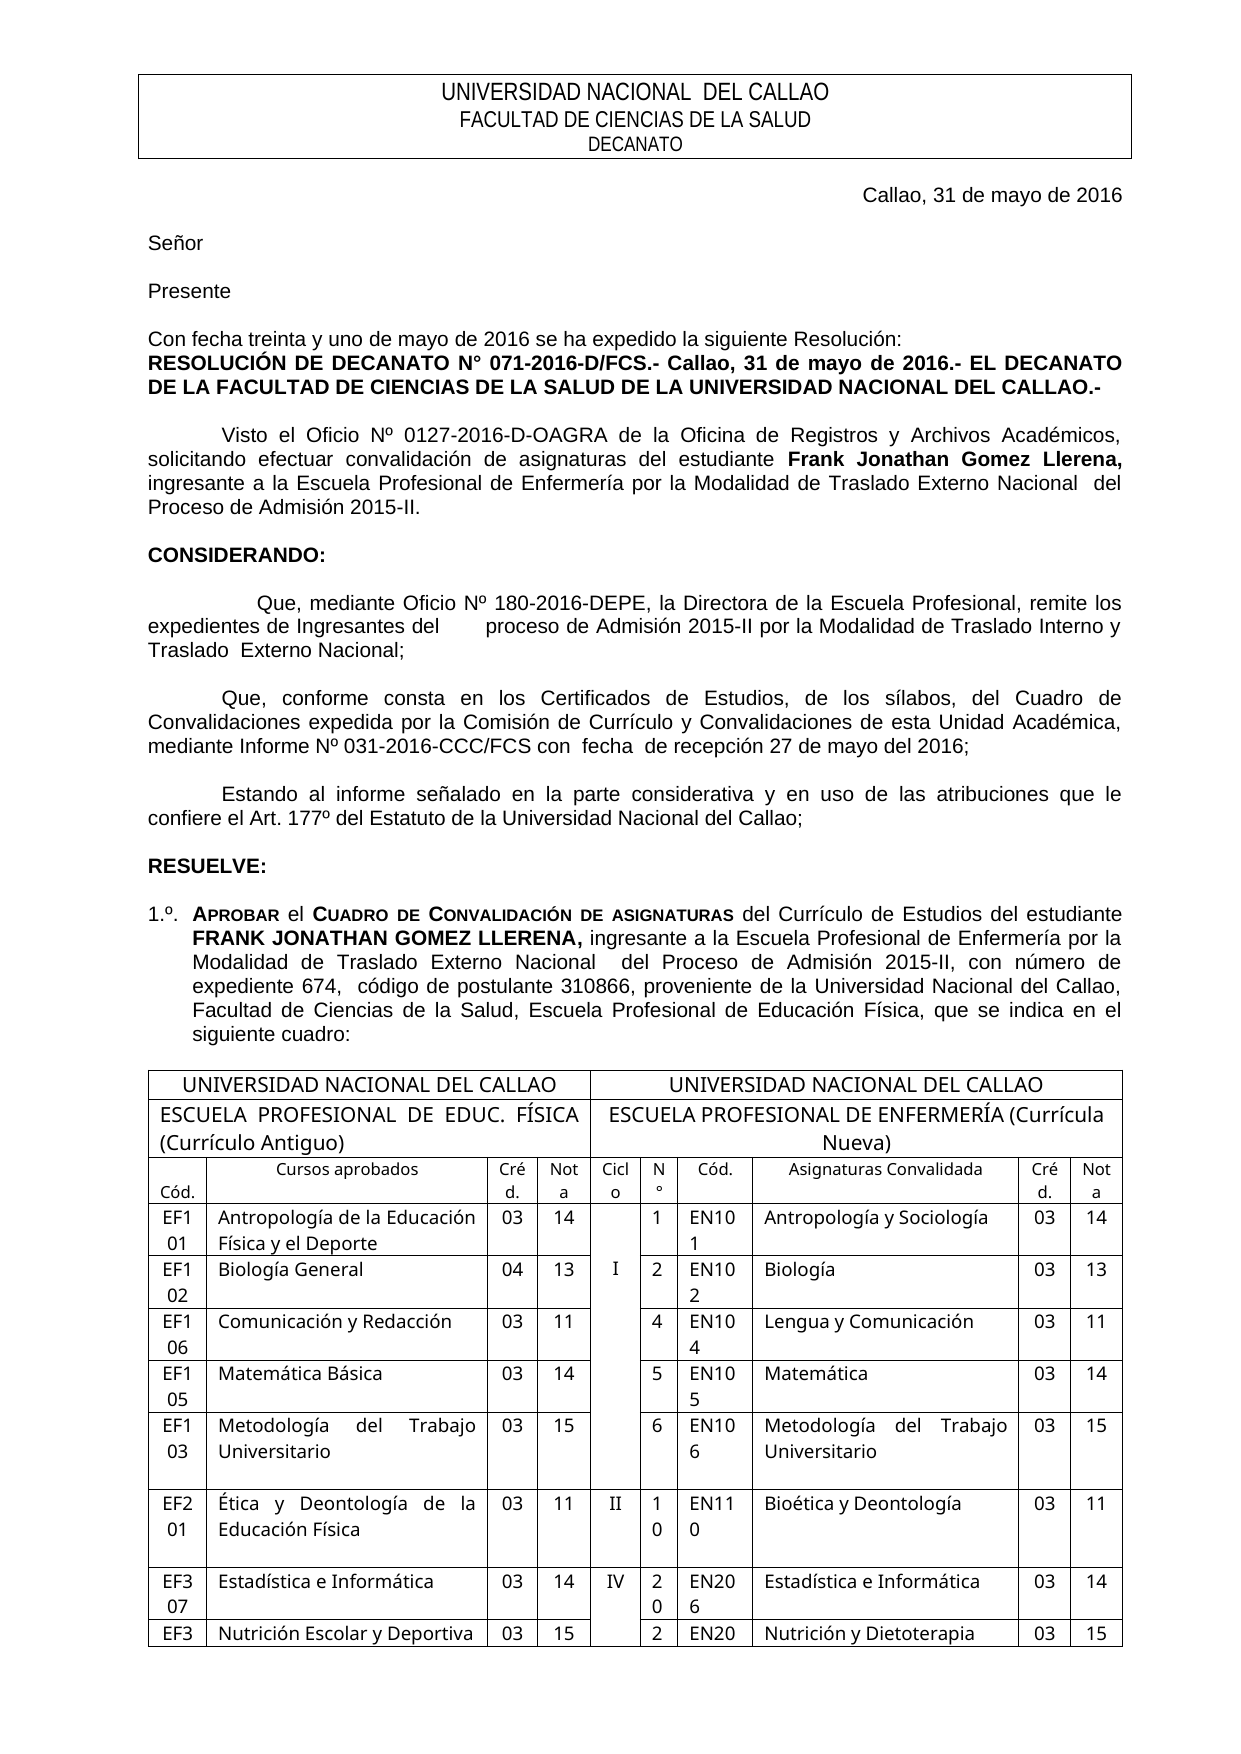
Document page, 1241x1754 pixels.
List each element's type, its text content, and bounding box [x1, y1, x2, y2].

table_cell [207, 1620, 487, 1646]
table_cell 15 [1071, 1413, 1122, 1489]
text RESOLUCIÓN DE DECANATO N° 071-2016-D/FCS.- Callao, 31 de mayo de 2016.- EL DECANATO de LA FACULTAD DE CIENCIAS DE LA SALUD DE LA UNIVERSIDAD NACIONAL DEL CALLAO.- [148, 351, 1123, 399]
table_cell ESCUELA PROFESIONAL DE EDUC. FÍSICA (Currículo Antiguo) [149, 1100, 590, 1157]
table_cell 03 [1019, 1490, 1070, 1567]
text CONSIDERANDO: [148, 542, 1123, 566]
table_cell 03 [1019, 1620, 1070, 1646]
table_cell 20 [641, 1568, 677, 1619]
table_cell N° [641, 1158, 677, 1203]
text Con fecha treinta y uno de mayo de 2016 se ha expedido la siguiente Resolución: [148, 327, 1123, 351]
table_header UNIVERSIDAD NACIONAL DEL CALLAO [591, 1071, 1122, 1099]
table_cell Ética y Deontología de la Educación Física [207, 1490, 487, 1567]
table_cell EF102 [149, 1256, 206, 1307]
table_cell 14 [538, 1204, 590, 1255]
table_cell 11 [1071, 1490, 1122, 1567]
table_cell 03 [1019, 1413, 1070, 1489]
table_cell 03 [488, 1413, 537, 1489]
table_cell Nota [1071, 1158, 1122, 1203]
table_cell EN110 [678, 1490, 752, 1567]
table_cell Cursos aprobados [207, 1158, 487, 1203]
table_cell 11 [538, 1309, 590, 1359]
table_cell 13 [1071, 1256, 1122, 1307]
text Estando al informe señalado en la parte considerativa y en uso de las atribuciones que le confiere el Art. 177º del Estatuto de la Universidad Nacional del Callao; [148, 782, 1123, 830]
text Callao, 31 de mayo de 2016 [148, 183, 1123, 207]
table_cell 14 [538, 1361, 590, 1412]
table_cell 04 [488, 1256, 537, 1307]
table_cell 1 [641, 1204, 677, 1255]
table_cell EF302 [149, 1620, 206, 1646]
table_cell Matemática Básica [207, 1361, 487, 1412]
text Visto el Oficio Nº 0127-2016-D-OAGRA de la Oficina de Registros y Archivos Académicos, solicitando efectuar convalidación de asignaturas del estudiante Frank Jonathan Gomez Llerena, ingresante a la Escuela Profesional de Enfermería por la Modalidad de Traslado Externo Nacional del Proceso de Admisión 2015-II. [148, 423, 1123, 518]
table_cell 5 [641, 1361, 677, 1412]
list Aprobar el Cuadro de Convalidación de asignaturas del Currículo de Estudios del estudiante Frank JONATHAN Gomez Llerena, ingresante a la Escuela Profesional de Enfermería por la Modalidad de Traslado Externo Nacional del Proceso de Admisión 2015-II, con número de expediente 674, código de postulante 310866, proveniente de la Universidad Nacional del Callao, Facultad de Ciencias de la Salud, Escuela Profesional de Educación Física, que se indica en el siguiente cuadro: [148, 902, 1123, 1046]
table_cell Metodología del Trabajo Universitario [207, 1413, 487, 1489]
table_cell EF103 [149, 1413, 206, 1489]
table_cell II [591, 1490, 640, 1567]
table_cell EN101 [678, 1204, 752, 1255]
table_header UNIVERSIDAD NACIONAL DEL CALLAO [149, 1071, 590, 1099]
table_cell Cód. [149, 1158, 206, 1203]
table_cell IV [591, 1568, 640, 1646]
table_cell 14 [1071, 1568, 1122, 1619]
table_cell 03 [1019, 1309, 1070, 1359]
table_cell EF101 [149, 1204, 206, 1255]
text Presente [148, 279, 1123, 303]
table_cell Antropología y Sociología [753, 1204, 1018, 1255]
table_cell 15 [538, 1413, 590, 1489]
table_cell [753, 1620, 1018, 1646]
table_cell Antropología de la Educación Física y el Deporte [207, 1204, 487, 1255]
table_cell ESCUELA PROFESIONAL DE ENFERMERÍA (Currícula Nueva) [591, 1100, 1122, 1157]
text RESUELVE: [148, 854, 1123, 878]
table_cell 2 [641, 1256, 677, 1307]
text Que, conforme consta en los Certificados de Estudios, de los sílabos, del Cuadro de Convalidaciones expedida por la Comisión de Currículo y Convalidaciones de esta Unidad Académica, mediante Informe Nº 031-2016-CCC/FCS con fecha de recepción 27 de mayo del 2016; [148, 686, 1123, 758]
table_cell 03 [1019, 1568, 1070, 1619]
table_cell Ciclo [591, 1158, 640, 1203]
table_cell Biología [753, 1256, 1018, 1307]
table_cell 03 [488, 1490, 537, 1567]
table_cell Créd. [488, 1158, 537, 1203]
table_cell 03 [488, 1204, 537, 1255]
table_cell EN206 [678, 1568, 752, 1619]
table_cell 13 [538, 1256, 590, 1307]
table_cell Lengua y Comunicación [753, 1309, 1018, 1359]
table_cell Nota [538, 1158, 590, 1203]
table_cell Créd. [1019, 1158, 1070, 1203]
table_cell 23 [641, 1620, 677, 1646]
table_cell 03 [488, 1568, 537, 1619]
table_cell 11 [538, 1490, 590, 1567]
table_cell EN104 [678, 1309, 752, 1359]
table_cell 15 [538, 1620, 590, 1646]
table_cell EF307 [149, 1568, 206, 1619]
table_cell Bioética y Deontología [753, 1490, 1018, 1567]
text Que, mediante Oficio Nº 180-2016-DEPE, la Directora de la Escuela Profesional, remite los expedientes de Ingresantes del proceso de Admisión 2015-II por la Modalidad de Traslado Interno y Traslado Externo Nacional; [148, 590, 1123, 662]
text Señor [148, 231, 1123, 255]
table_cell 03 [488, 1620, 537, 1646]
table_cell 4 [641, 1309, 677, 1359]
table_cell Estadística e Informática [207, 1568, 487, 1619]
table_cell EN209 [678, 1620, 752, 1646]
table_cell 11 [1071, 1309, 1122, 1359]
table_cell 03 [1019, 1256, 1070, 1307]
table_cell 03 [488, 1361, 537, 1412]
table_cell Matemática [753, 1361, 1018, 1412]
table_cell 15 [1071, 1620, 1122, 1646]
table_cell EN105 [678, 1361, 752, 1412]
table_cell EF201 [149, 1490, 206, 1567]
table_cell EF105 [149, 1361, 206, 1412]
table_cell 6 [641, 1413, 677, 1489]
table_cell EF106 [149, 1309, 206, 1359]
table_cell Estadística e Informática [753, 1568, 1018, 1619]
table_cell 10 [641, 1490, 677, 1567]
table_cell 14 [538, 1568, 590, 1619]
table_cell 03 [488, 1309, 537, 1359]
table_cell I [591, 1204, 640, 1489]
table_cell 14 [1071, 1204, 1122, 1255]
table_cell Biología General [207, 1256, 487, 1307]
table_cell 03 [1019, 1361, 1070, 1412]
table_cell Metodología del Trabajo Universitario [753, 1413, 1018, 1489]
table_cell 14 [1071, 1361, 1122, 1412]
table_cell Cód. [678, 1158, 752, 1203]
table_cell 03 [1019, 1204, 1070, 1255]
table_cell EN102 [678, 1256, 752, 1307]
table_cell EN106 [678, 1413, 752, 1489]
table_cell Comunicación y Redacción [207, 1309, 487, 1359]
table_cell Asignaturas Convalidada [753, 1158, 1018, 1203]
